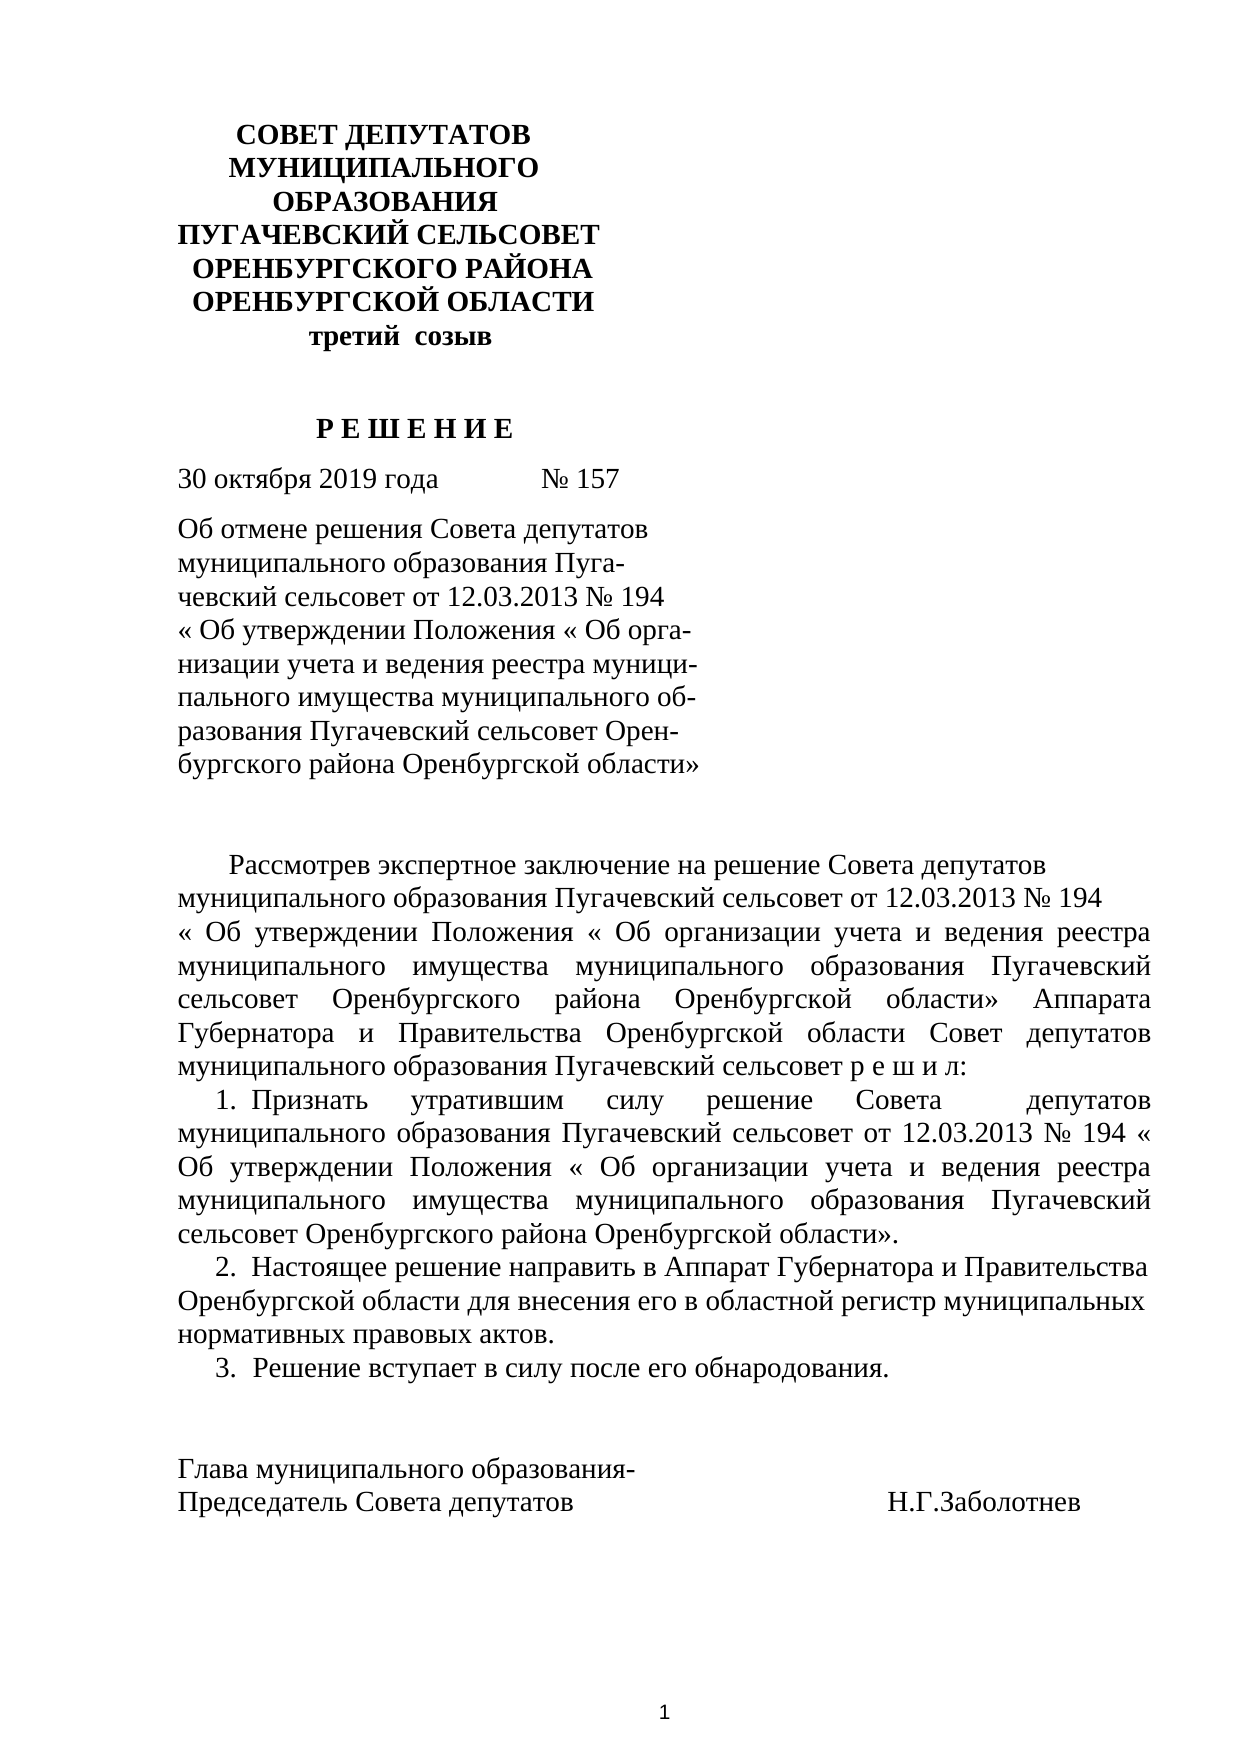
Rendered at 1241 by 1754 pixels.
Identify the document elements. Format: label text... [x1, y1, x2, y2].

list Решение вступает в силу после его обнародования. [215, 1350, 1152, 1384]
text ОРЕНБУРГСКОГО РАЙОНА [177, 251, 1152, 284]
text чевский сельсовет от 12.03.2013 № 194 [177, 579, 1152, 612]
text Р Е Ш Е Н И Е [177, 411, 1152, 444]
text муниципального образования Пуга- [177, 545, 1152, 579]
list Настоящее решение направить в Аппарат Губернатора и Правительства Оренбургской области для внесения его в областной регистр муниципальных нормативных правовых актов. [177, 1249, 1152, 1350]
text разования Пугачевский сельсовет Орен- [177, 713, 1152, 746]
text 30 октября 2019 года № 157 [177, 461, 1152, 495]
text Председатель Совета депутатов Н.Г.Заболотнев [177, 1484, 1152, 1518]
text Об отмене решения Совета депутатов [177, 512, 1152, 545]
list Признать утратившим силу решение Совета депутатов муниципального образования Пугачевский сельсовет от 12.03.2013 № 194 « Об утверждении Положения « Об организации учета и ведения реестра муниципального имущества муниципального образования Пугачевский сельсовет Оренбургского района Оренбургской области». [177, 1082, 1152, 1249]
text ОБРАЗОВАНИЯ [177, 184, 1152, 217]
text третий созыв [177, 318, 1152, 352]
text муниципального образования Пугачевский сельсовет от 12.03.2013 № 194 [177, 881, 1152, 914]
text МУНИЦИПАЛЬНОГО [177, 150, 1152, 184]
text Глава муниципального образования- [177, 1451, 1152, 1484]
text ОРЕНБУРГСКОЙ ОБЛАСТИ [177, 284, 1152, 318]
text низации учета и ведения реестра муници- [177, 646, 1152, 679]
text бургского района Оренбургской области» [177, 746, 1152, 780]
text Рассмотрев экспертное заключение на решение Совета депутатов [177, 847, 1152, 881]
text ПУГАЧЕВСКИЙ СЕЛЬСОВЕТ [177, 217, 1152, 251]
text пального имущества муниципального об- [177, 679, 1152, 713]
text « Об утверждении Положения « Об орга- [177, 612, 1152, 646]
text СОВЕТ ДЕПУТАТОВ [177, 117, 1152, 150]
text « Об утверждении Положения « Об организации учета и ведения реестра муниципального имущества муниципального образования Пугачевский сельсовет Оренбургского района Оренбургской области» Аппарата Губернатора и Правительства Оренбургской области Совет депутатов муниципального образования Пугачевский сельсовет р е ш и л: [177, 914, 1152, 1082]
